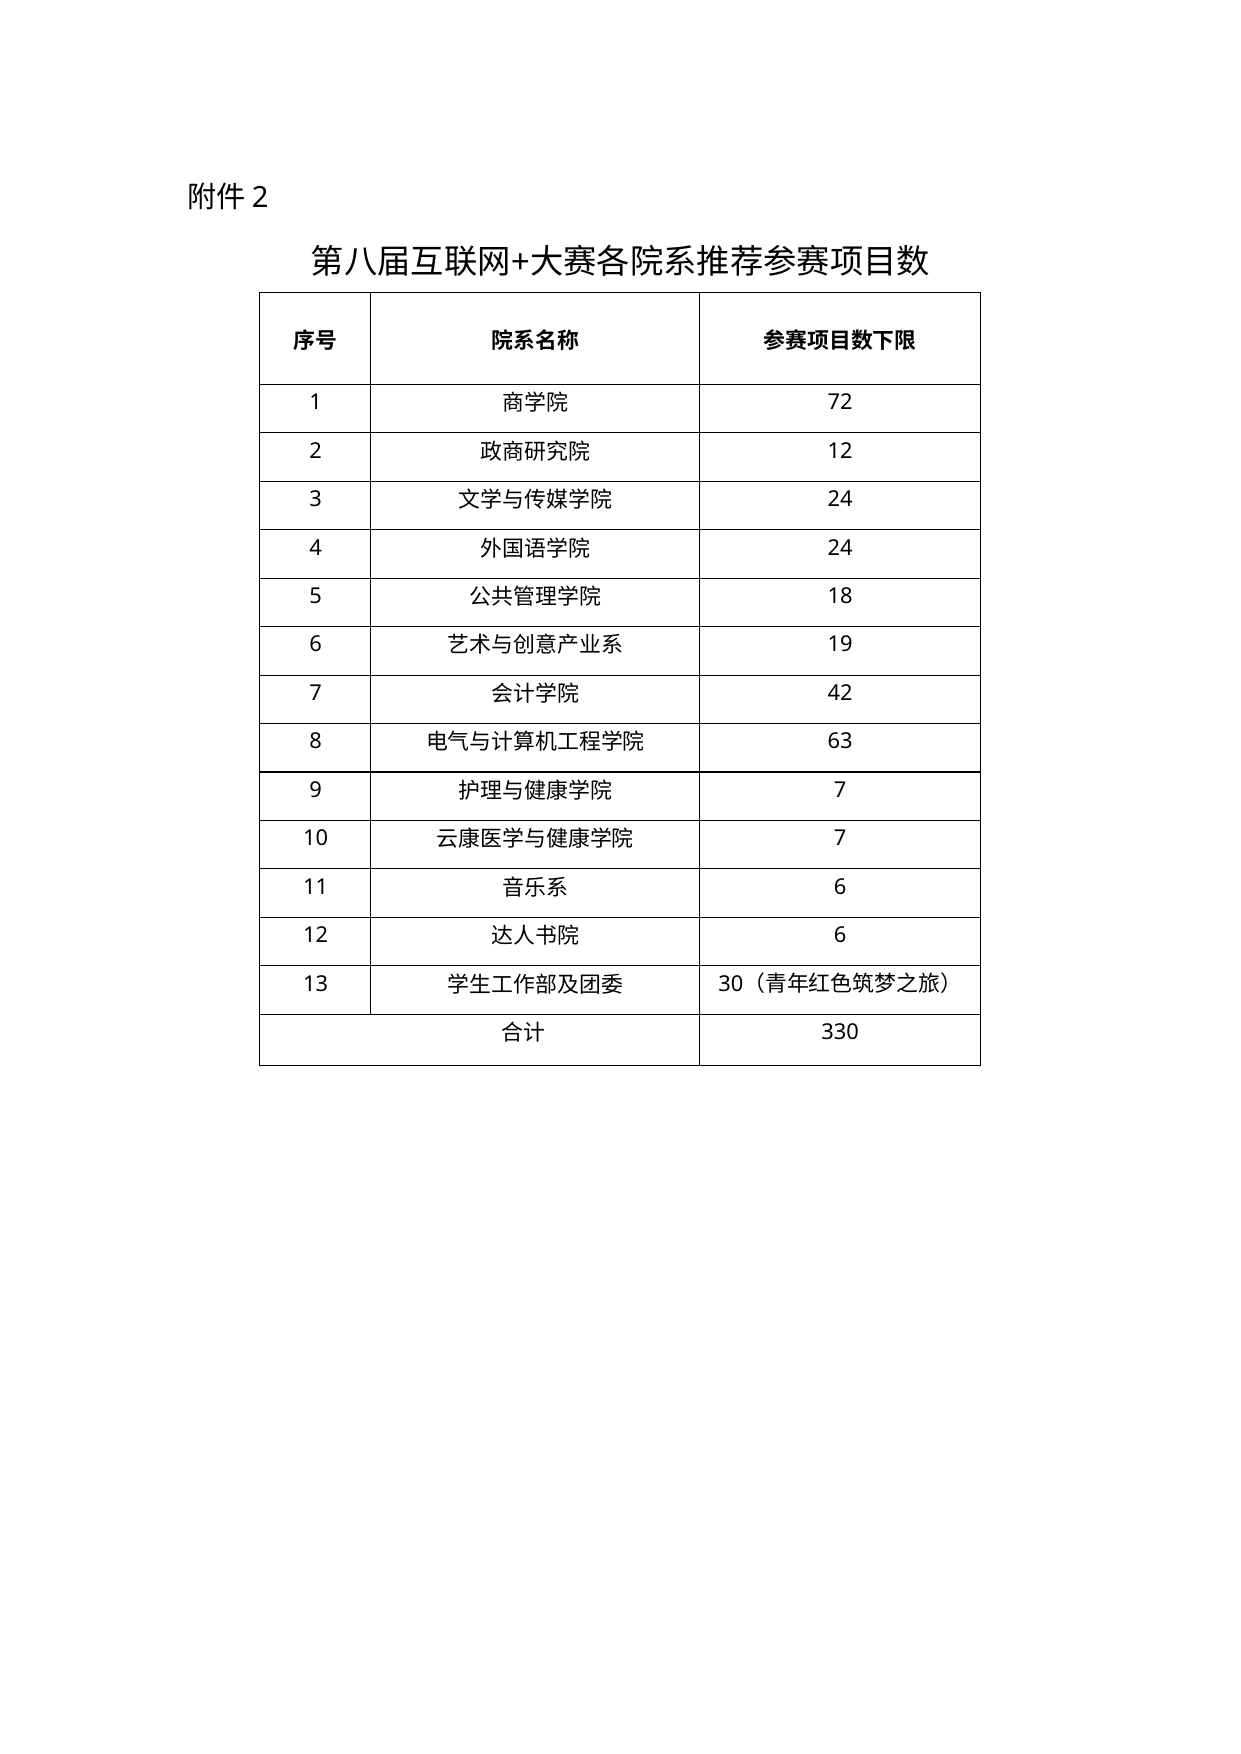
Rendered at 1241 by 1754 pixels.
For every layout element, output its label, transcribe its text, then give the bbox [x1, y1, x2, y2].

table_cell 6 [700, 869, 980, 917]
table_cell 4 [260, 530, 370, 578]
table_cell 3 [260, 482, 370, 529]
table_cell 63 [700, 724, 980, 771]
table_cell 11 [260, 869, 370, 917]
table_cell 2 [260, 433, 370, 481]
table_cell 10 [260, 821, 370, 868]
table_header 院系名称 [371, 293, 699, 384]
table_cell 18 [700, 579, 980, 626]
table_header 参赛项目数下限 [700, 293, 980, 384]
table_cell 护理与健康学院 [371, 773, 699, 820]
table_cell 12 [700, 433, 980, 481]
table_cell 42 [700, 676, 980, 723]
table_header 序号 [260, 293, 370, 384]
table_cell 1 [260, 385, 370, 432]
table_cell 音乐系 [371, 869, 699, 917]
table_cell 7 [700, 773, 980, 820]
table_cell 19 [700, 627, 980, 674]
table_cell 8 [260, 724, 370, 771]
table_cell 商学院 [371, 385, 699, 432]
table_cell 7 [260, 676, 370, 723]
table_cell 72 [700, 385, 980, 432]
table_cell 24 [700, 482, 980, 529]
table_cell 6 [700, 918, 980, 965]
table_cell 学生工作部及团委 [371, 966, 699, 1013]
table_cell 外国语学院 [371, 530, 699, 578]
text 附件2 [187, 162, 1053, 227]
table_cell 13 [260, 966, 370, 1013]
table_cell 12 [260, 918, 370, 965]
table_cell 5 [260, 579, 370, 626]
table_cell 文学与传媒学院 [371, 482, 699, 529]
table_cell 艺术与创意产业系 [371, 627, 699, 674]
table_cell 24 [700, 530, 980, 578]
table_cell 6 [260, 627, 370, 674]
text 第八届互联网+大赛各院系推荐参赛项目数 [187, 227, 1053, 292]
table_cell 会计学院 [371, 676, 699, 723]
table_cell 7 [700, 821, 980, 868]
table_cell 电气与计算机工程学院 [371, 724, 699, 771]
table_cell 公共管理学院 [371, 579, 699, 626]
table_cell 30（青年红色筑梦之旅） [700, 966, 980, 1013]
table_cell 9 [260, 773, 370, 820]
table_cell 合计 [260, 1015, 699, 1064]
table_cell 330 [700, 1015, 980, 1064]
table_cell 达人书院 [371, 918, 699, 965]
table_cell 政商研究院 [371, 433, 699, 481]
table_cell 云康医学与健康学院 [371, 821, 699, 868]
